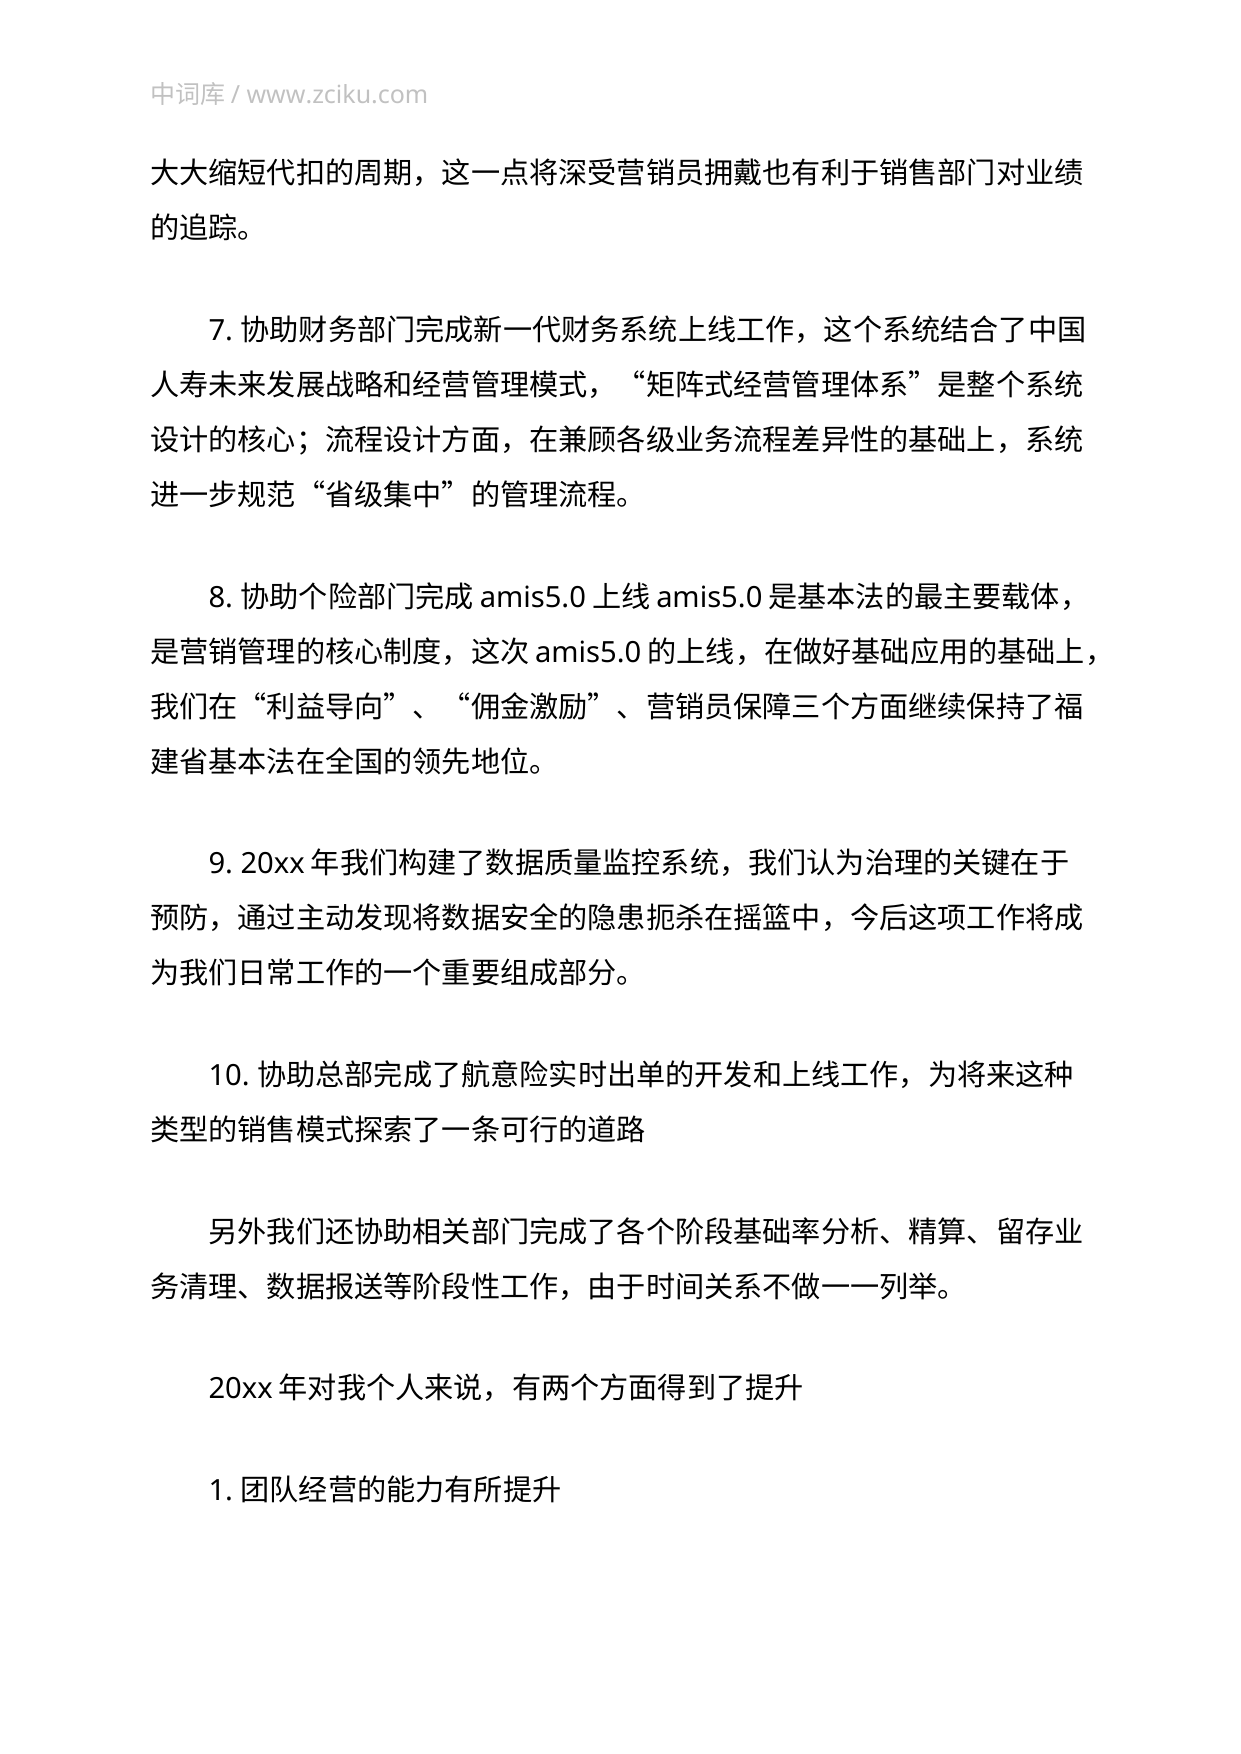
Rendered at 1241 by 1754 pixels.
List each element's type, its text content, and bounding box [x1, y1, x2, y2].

text 1. 团队经营的能力有所提升 [150, 1467, 1090, 1509]
text 20xx年对我个人来说，有两个方面得到了提升 [150, 1365, 1090, 1407]
text 10. 协助总部完成了航意险实时出单的开发和上线工作，为将来这种类型的销售模式探索了一条可行的道路 [150, 1052, 1090, 1149]
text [150, 150, 1090, 247]
text 9. 20xx年我们构建了数据质量监控系统，我们认为治理的关键在于预防，通过主动发现将数据安全的隐患扼杀在摇篮中，今后这项工作将成为我们日常工作的一个重要组成部分。 [150, 840, 1090, 992]
text 另外我们还协助相关部门完成了各个阶段基础率分析、精算、留存业务清理、数据报送等阶段性工作，由于时间关系不做一一列举。 [150, 1208, 1090, 1306]
text 7. 协助财务部门完成新一代财务系统上线工作，这个系统结合了中国人寿未来发展战略和经营管理模式，“矩阵式经营管理体系”是整个系统设计的核心；流程设计方面，在兼顾各级业务流程差异性的基础上，系统进一步规范“省级集中”的管理流程。 [150, 307, 1090, 514]
text 8. 协助个险部门完成amis5.0上线amis5.0是基本法的最主要载体，是营销管理的核心制度，这次amis5.0的上线，在做好基础应用的基础上，我们在“利益导向”、“佣金激励”、营销员保障三个方面继续保持了福建省基本法在全国的领先地位。 [150, 573, 1090, 780]
